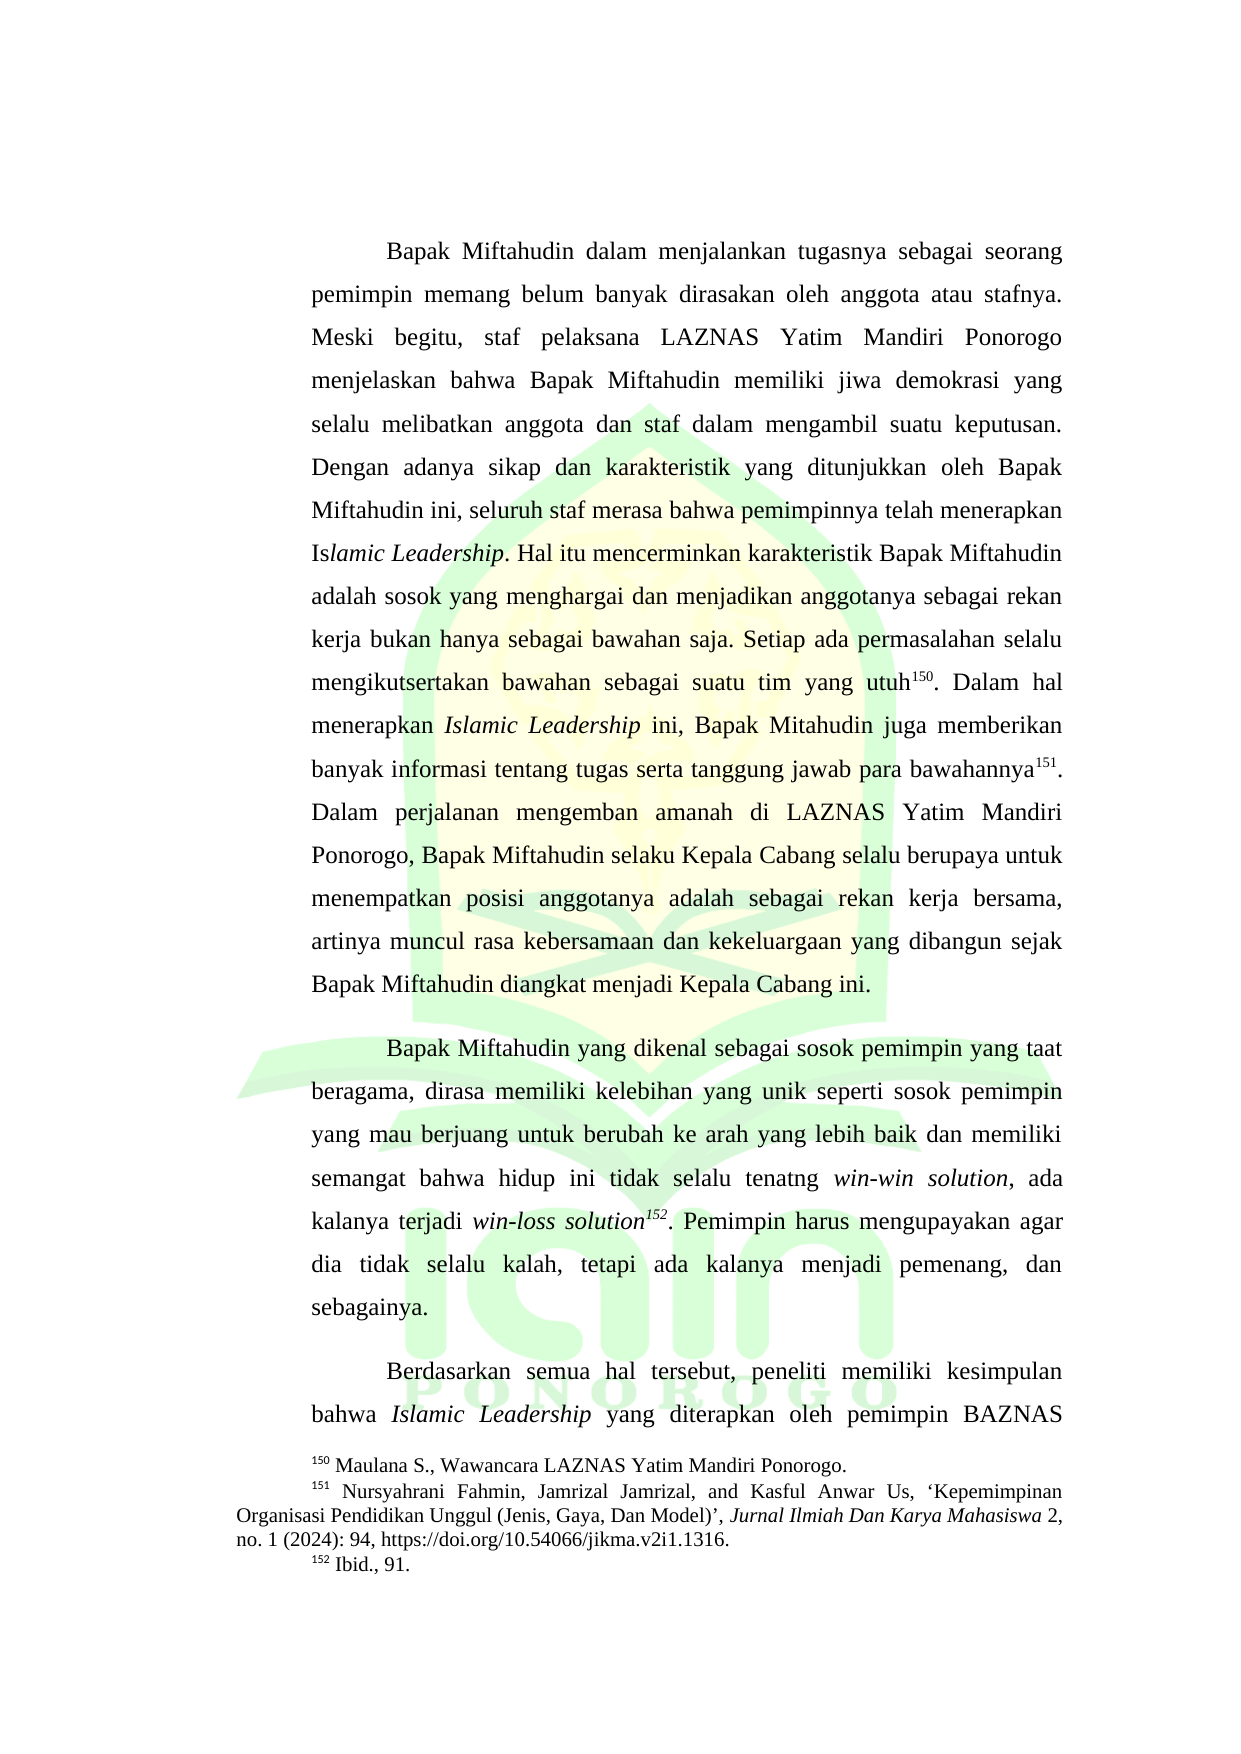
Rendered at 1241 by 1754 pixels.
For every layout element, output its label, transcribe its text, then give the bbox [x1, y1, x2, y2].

text Bapak Miftahudin yang dikenal sebagai sosok pemimpin yang taat beragama, dirasa memiliki kelebihan yang unik seperti sosok pemimpin yang mau berjuang untuk berubah ke arah yang lebih baik dan memiliki semangat bahwa hidup ini tidak selalu tenatng win-win solution, ada kalanya terjadi win-loss solution. Pemimpin harus mengupayakan agar dia tidak selalu kalah, tetapi ada kalanya menjadi pemenang, dan sebagainya. [311, 1033, 1063, 1321]
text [311, 1356, 1063, 1428]
text Bapak Miftahudin dalam menjalankan tugasnya sebagai seorang pemimpin memang belum banyak dirasakan oleh anggota atau stafnya. Meski begitu, staf pelaksana LAZNAS Yatim Mandiri Ponorogo menjelaskan bahwa Bapak Miftahudin memiliki jiwa demokrasi yang selalu melibatkan anggota dan staf dalam mengambil suatu keputusan. Dengan adanya sikap dan karakteristik yang ditunjukkan oleh Bapak Miftahudin ini, seluruh staf merasa bahwa pemimpinnya telah menerapkan Islamic Leadership. Hal itu mencerminkan karakteristik Bapak Miftahudin adalah sosok yang menghargai dan menjadikan anggotanya sebagai rekan kerja bukan hanya sebagai bawahan saja. Setiap ada permasalahan selalu mengikutsertakan bawahan sebagai suatu tim yang utuh. Dalam hal menerapkan Islamic Leadership ini, Bapak Mitahudin juga memberikan banyak informasi tentang tugas serta tanggung jawab para bawahannya. Dalam perjalanan mengemban amanah di LAZNAS Yatim Mandiri Ponorogo, Bapak Miftahudin selaku Kepala Cabang selalu berupaya untuk menempatkan posisi anggotanya adalah sebagai rekan kerja bersama, artinya muncul rasa kebersamaan dan kekeluargaan yang dibangun sejak Bapak Miftahudin diangkat menjadi Kepala Cabang ini. [311, 236, 1063, 998]
